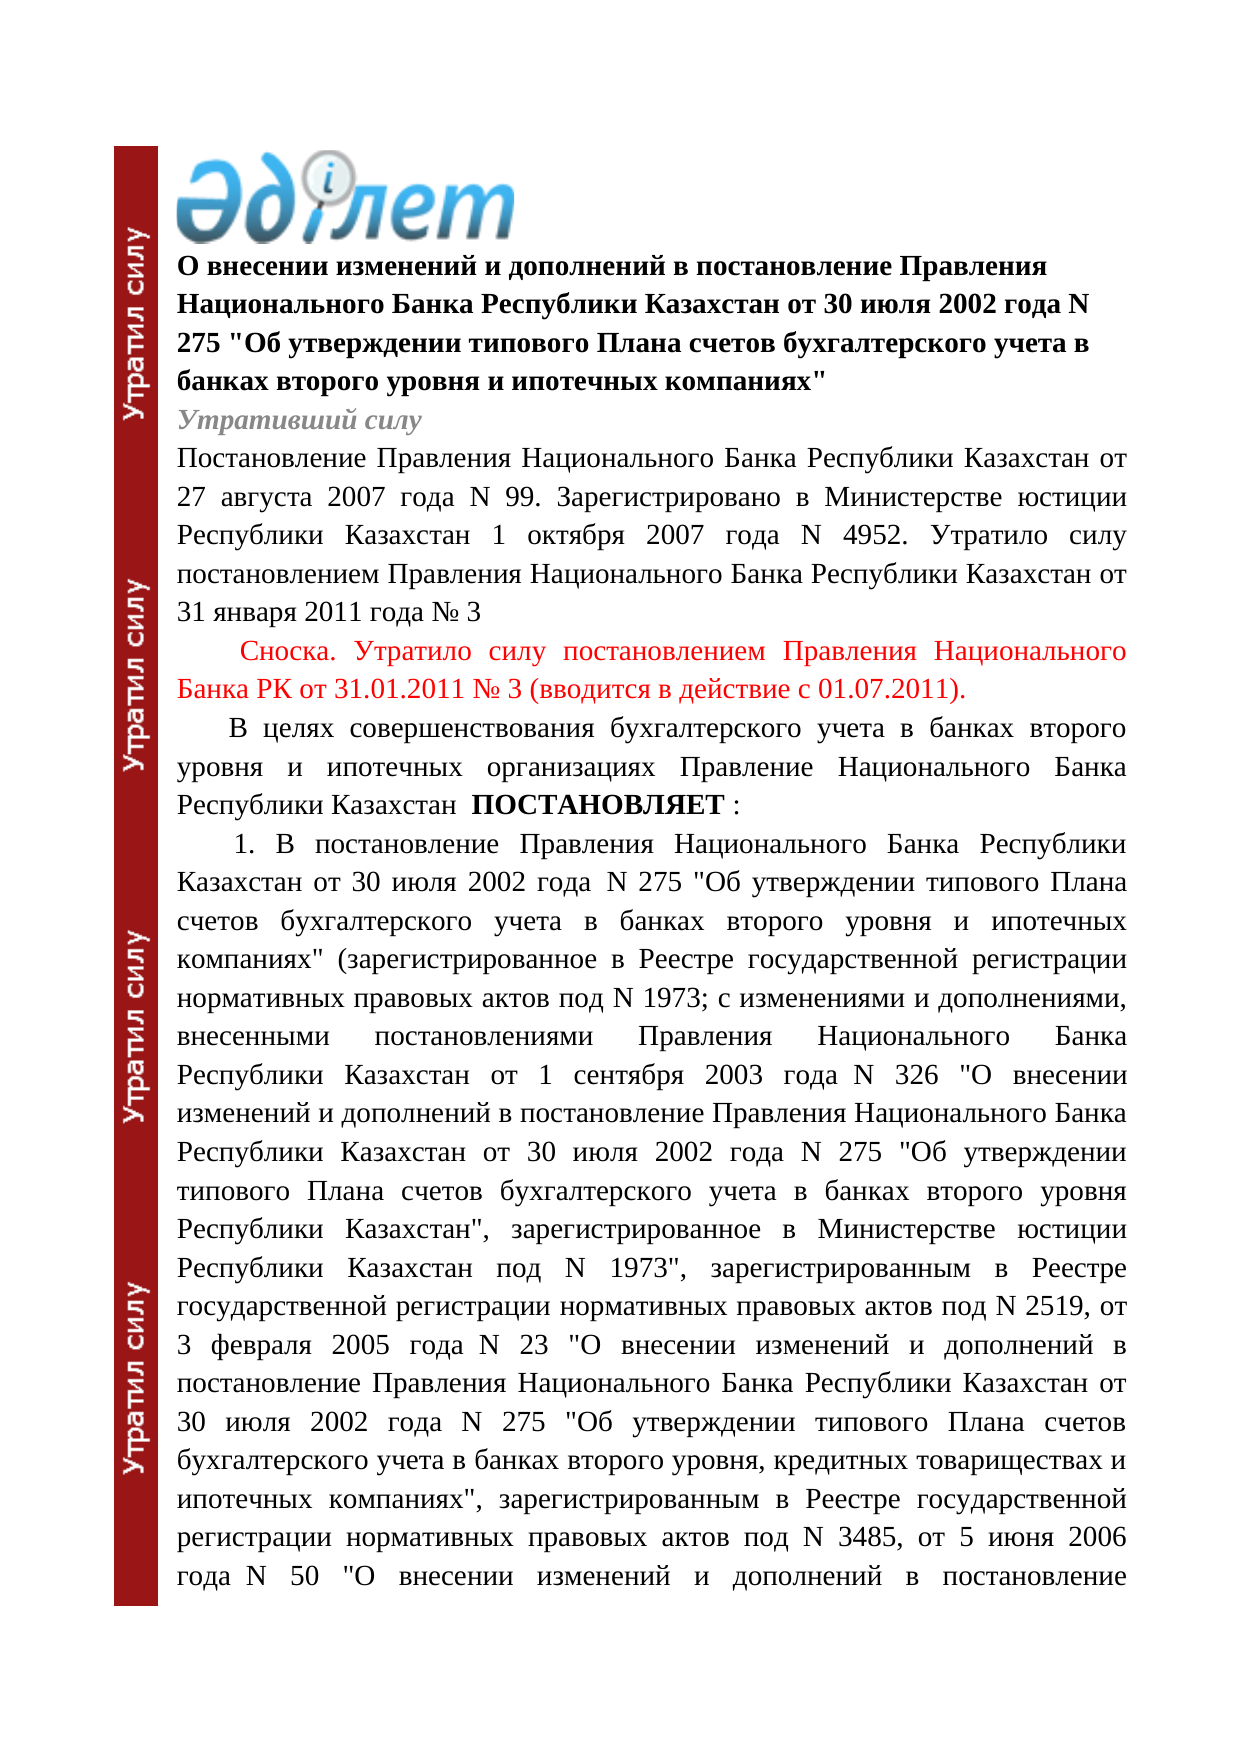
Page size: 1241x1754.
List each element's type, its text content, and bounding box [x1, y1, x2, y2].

text О внесении изменений и дополнений в постановление Правления Национального Банка Республики Казахстан от 30 июля 2002 года N 275 "Об утверждении типового Плана счетов бухгалтерского учета в банках второго уровня и ипотечных компаниях" [112, 248, 1128, 397]
text В целях совершенствования бухгалтерского учета в банках второго уровня и ипотечных организациях Правление Национального Банка Республики Казахстан ПОСТАНОВЛЯЕТ : [112, 710, 1128, 821]
picture [114, 146, 158, 248]
text Постановление Правления Национального Банка Республики Казахстан от 27 августа 2007 года N 99. Зарегистрировано в Министерстве юстиции Республики Казахстан 1 октября 2007 года N 4952. Утратило силу постановлением Правления Национального Банка Республики Казахстан от 31 января 2011 года № 3 [112, 440, 1128, 628]
picture [114, 1592, 158, 1606]
picture [114, 435, 158, 440]
picture [114, 821, 158, 826]
picture [114, 397, 158, 402]
picture [176, 150, 515, 244]
picture [114, 705, 158, 710]
text Утративший силу [112, 402, 1128, 435]
text Сноска. Утратило силу постановлением Правления Национального Банка РК от 31.01.2011 № 3 (вводится в действие с 01.07.2011). [112, 633, 1128, 705]
picture [114, 628, 158, 633]
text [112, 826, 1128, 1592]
